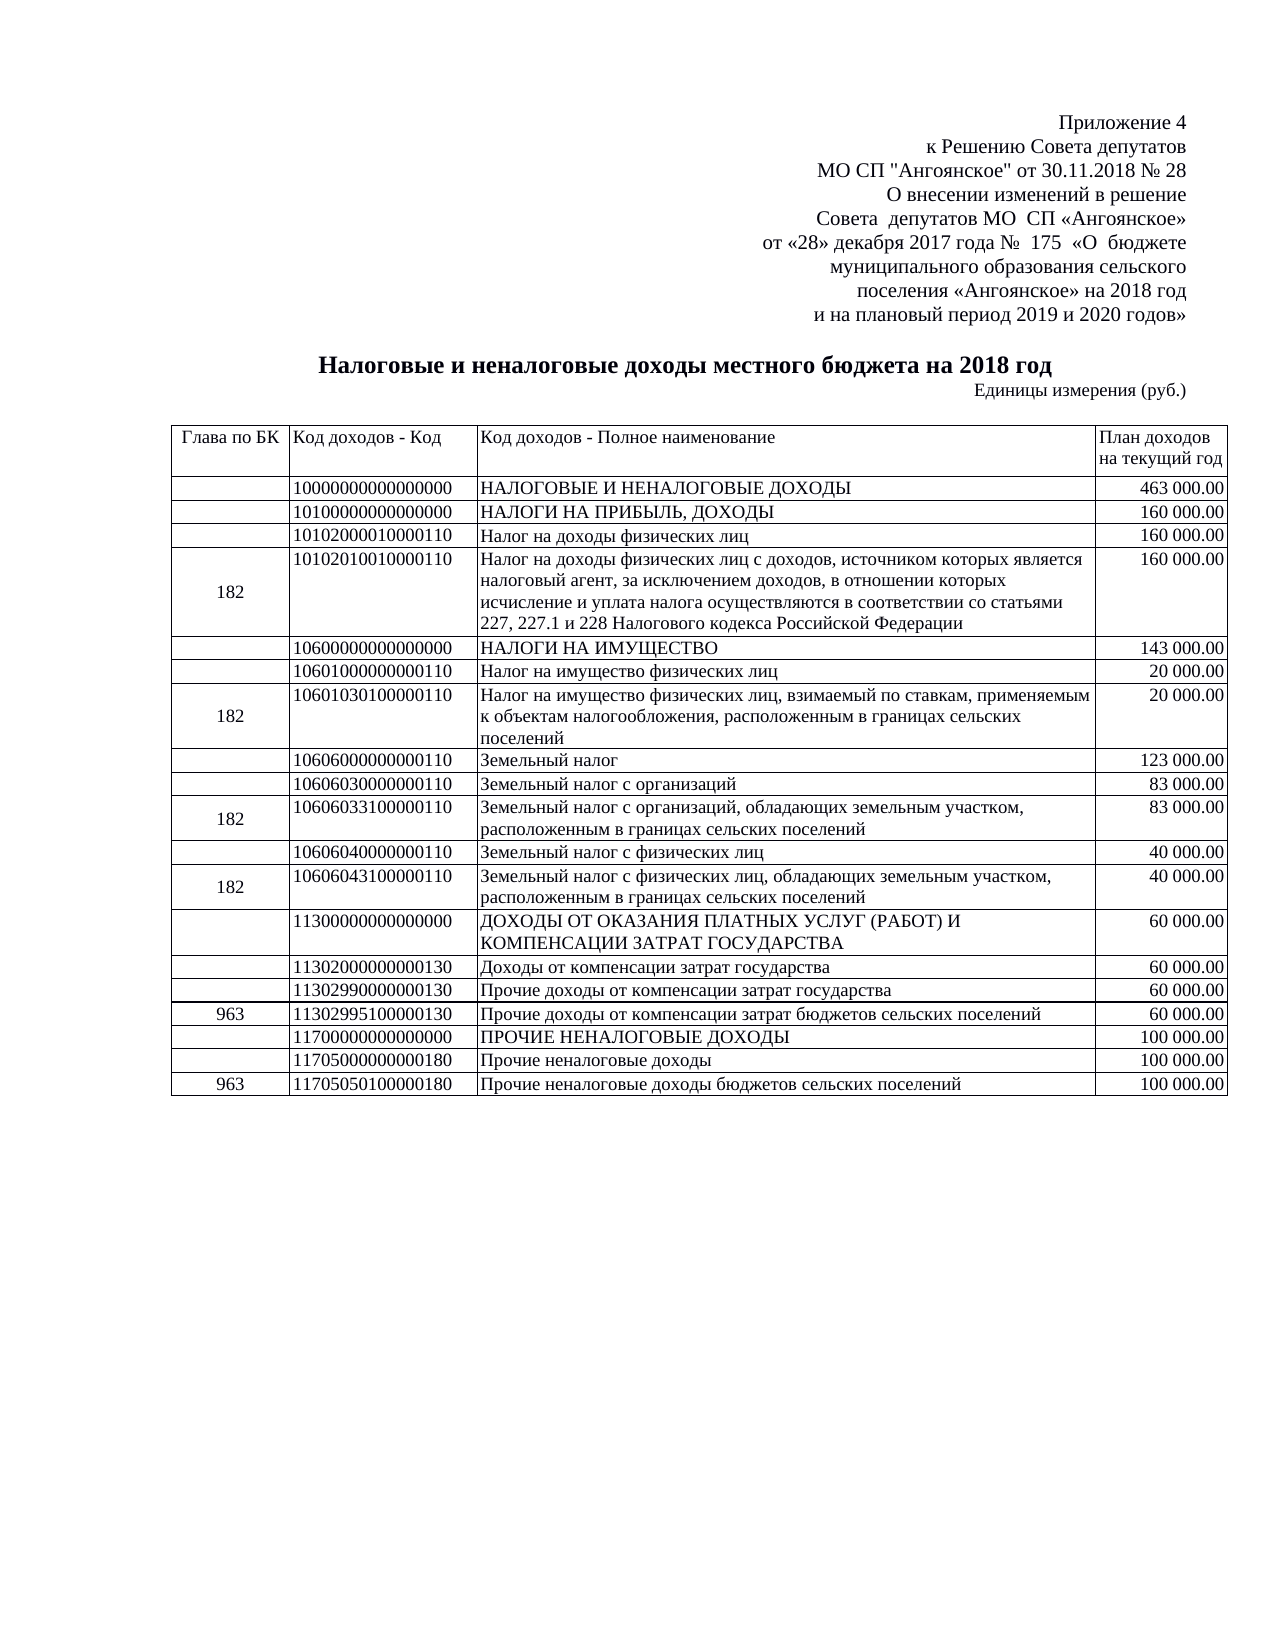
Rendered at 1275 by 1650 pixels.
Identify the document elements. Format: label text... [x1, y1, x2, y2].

table_cell Прочие неналоговые доходы [478, 1049, 1095, 1072]
table_cell 83 000.00 [1096, 796, 1227, 840]
table_header План доходов на текущий год [1096, 426, 1227, 476]
text О внесении изменений в решение [183, 182, 1186, 206]
table_cell 10102010010000110 [290, 548, 477, 636]
table_cell 10606040000000110 [290, 841, 477, 864]
table_cell Налог на имущество физических лиц [478, 660, 1095, 682]
table_cell Земельный налог с физических лиц [478, 841, 1095, 864]
table_cell 10606030000000110 [290, 773, 477, 795]
table_cell 160 000.00 [1096, 501, 1227, 523]
text к Решению Совета депутатов [183, 134, 1186, 158]
table_cell [172, 524, 289, 547]
text МО СП "Ангоянское" от 30.11.2018 № 28 [183, 158, 1186, 182]
table_cell НАЛОГИ НА ИМУЩЕСТВО [478, 637, 1095, 659]
table_header Глава по БК [172, 426, 289, 476]
text и на плановый период 2019 и 2020 годов» [183, 302, 1186, 326]
table_cell 10606033100000110 [290, 796, 477, 840]
table_cell [172, 1026, 289, 1048]
table_cell [172, 749, 289, 772]
table_cell 10102000010000110 [290, 524, 477, 547]
table_cell 100 000.00 [1096, 1026, 1227, 1048]
table_cell [172, 477, 289, 500]
table_cell 10601030100000110 [290, 684, 477, 748]
table_cell 963 [172, 1003, 289, 1025]
text Единицы измерения (руб.) [177, 379, 1186, 401]
text поселения «Ангоянское» на 2018 год [183, 278, 1186, 302]
table_cell 182 [172, 548, 289, 636]
table_cell 11302990000000130 [290, 979, 477, 1001]
table_cell 11302000000000130 [290, 956, 477, 978]
table_cell 123 000.00 [1096, 749, 1227, 772]
table_header Код доходов - Код [290, 426, 477, 476]
table_cell 10600000000000000 [290, 637, 477, 659]
table_cell 60 000.00 [1096, 956, 1227, 978]
table_cell 10606000000000110 [290, 749, 477, 772]
table_cell [172, 841, 289, 864]
table_cell 10000000000000000 [290, 477, 477, 500]
table_cell 100 000.00 [1096, 1049, 1227, 1072]
table_cell Налог на доходы физических лиц [478, 524, 1095, 547]
text муниципального образования сельского [183, 254, 1186, 278]
table_cell 143 000.00 [1096, 637, 1227, 659]
table_cell ПРОЧИЕ НЕНАЛОГОВЫЕ ДОХОДЫ [478, 1026, 1095, 1048]
table_cell 40 000.00 [1096, 841, 1227, 864]
text Налоговые и неналоговые доходы местного бюджета на 2018 год [183, 350, 1186, 379]
table_cell [172, 501, 289, 523]
table_cell 182 [172, 796, 289, 840]
table_cell 11705050100000180 [290, 1073, 477, 1095]
text от «28» декабря 2017 года № 175 «О бюджете [183, 230, 1186, 254]
table_cell 60 000.00 [1096, 979, 1227, 1001]
table_header Код доходов - Полное наименование [478, 426, 1095, 476]
table_cell Прочие доходы от компенсации затрат государства [478, 979, 1095, 1001]
table_cell 160 000.00 [1096, 548, 1227, 636]
table_cell [172, 910, 289, 954]
text Приложение 4 [183, 110, 1186, 134]
table_cell 60 000.00 [1096, 910, 1227, 954]
table_cell 60 000.00 [1096, 1003, 1227, 1025]
table_cell 160 000.00 [1096, 524, 1227, 547]
table_cell 20 000.00 [1096, 684, 1227, 748]
table_cell 11705000000000180 [290, 1049, 477, 1072]
table_cell Земельный налог с физических лиц, обладающих земельным участком, расположенным в границах сельских поселений [478, 865, 1095, 909]
table_cell Налог на доходы физических лиц с доходов, источником которых является налоговый агент, за исключением доходов, в отношении которых исчисление и уплата налога осуществляются в соответствии со статьями 227, 227.1 и 228 Налогового кодекса Российской Федерации [478, 548, 1095, 636]
table_cell Земельный налог [478, 749, 1095, 772]
table_cell 83 000.00 [1096, 773, 1227, 795]
table_cell 10601000000000110 [290, 660, 477, 682]
table_cell 182 [172, 684, 289, 748]
table_cell [172, 660, 289, 682]
table_cell 11300000000000000 [290, 910, 477, 954]
table_cell Прочие неналоговые доходы бюджетов сельских поселений [478, 1073, 1095, 1095]
table_cell 11302995100000130 [290, 1003, 477, 1025]
table_cell [172, 637, 289, 659]
table_cell 20 000.00 [1096, 660, 1227, 682]
table_cell ДОХОДЫ ОТ ОКАЗАНИЯ ПЛАТНЫХ УСЛУГ (РАБОТ) И КОМПЕНСАЦИИ ЗАТРАТ ГОСУДАРСТВА [478, 910, 1095, 954]
table_cell 463 000.00 [1096, 477, 1227, 500]
table_cell 963 [172, 1073, 289, 1095]
table_cell НАЛОГОВЫЕ И НЕНАЛОГОВЫЕ ДОХОДЫ [478, 477, 1095, 500]
table_cell 10606043100000110 [290, 865, 477, 909]
table_cell [172, 773, 289, 795]
table_cell Прочие доходы от компенсации затрат бюджетов сельских поселений [478, 1003, 1095, 1025]
table_cell Налог на имущество физических лиц, взимаемый по ставкам, применяемым к объектам налогообложения, расположенным в границах сельских поселений [478, 684, 1095, 748]
table_cell 11700000000000000 [290, 1026, 477, 1048]
table_cell Доходы от компенсации затрат государства [478, 956, 1095, 978]
table_cell Земельный налог с организаций, обладающих земельным участком, расположенным в границах сельских поселений [478, 796, 1095, 840]
table_cell 40 000.00 [1096, 865, 1227, 909]
table_cell 10100000000000000 [290, 501, 477, 523]
table_cell 182 [172, 865, 289, 909]
table_cell НАЛОГИ НА ПРИБЫЛЬ, ДОХОДЫ [478, 501, 1095, 523]
table_cell [172, 979, 289, 1001]
text Совета депутатов МО СП «Ангоянское» [183, 206, 1186, 230]
table_cell [172, 1049, 289, 1072]
table_cell 100 000.00 [1096, 1073, 1227, 1095]
table_cell [172, 956, 289, 978]
table_cell Земельный налог с организаций [478, 773, 1095, 795]
